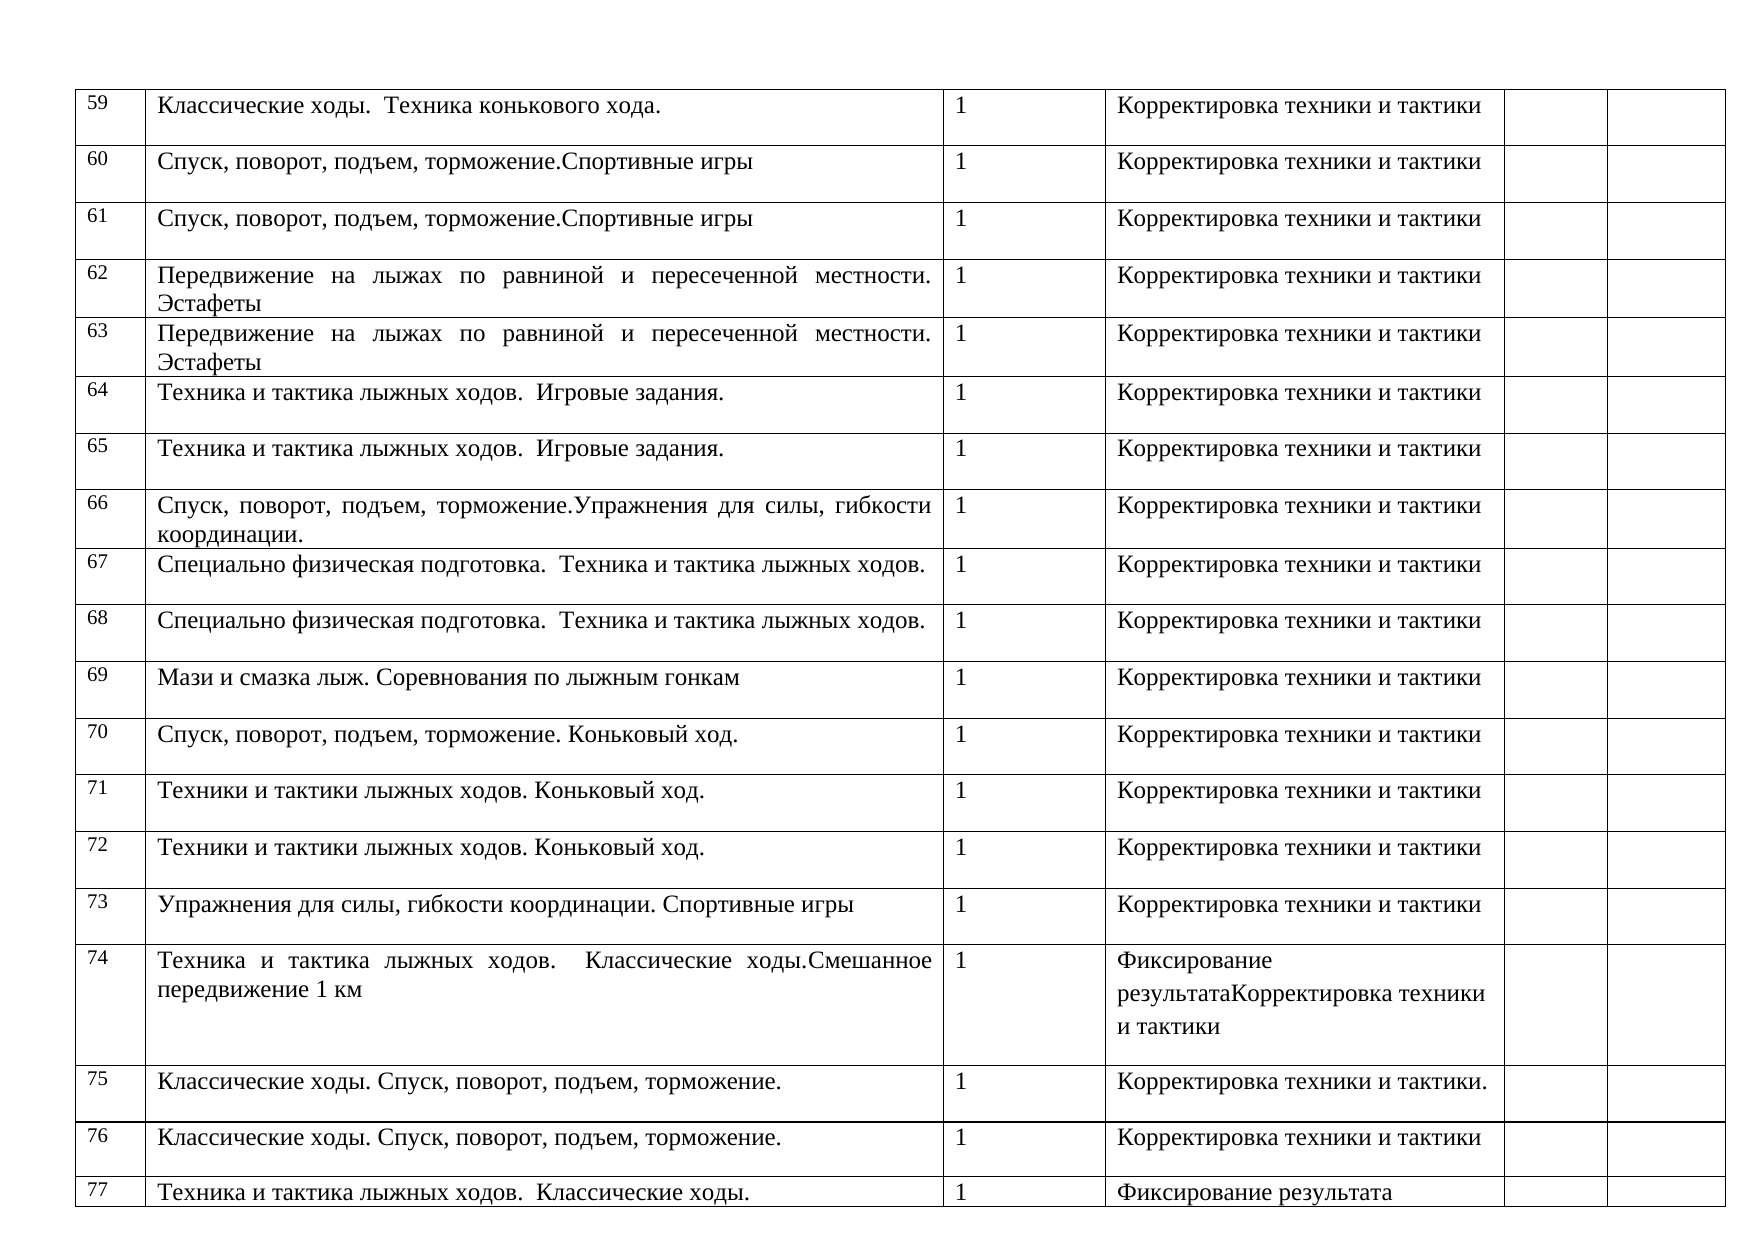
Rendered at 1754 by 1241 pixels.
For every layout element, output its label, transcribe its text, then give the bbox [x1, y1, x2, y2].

table_cell Корректировка техники и тактики [1106, 605, 1504, 661]
table_cell [1505, 146, 1607, 202]
table_cell [1505, 832, 1607, 888]
table_cell [1505, 318, 1607, 376]
table_cell Корректировка техники и тактики [1106, 832, 1504, 888]
table_cell 1 [944, 203, 1105, 259]
table_cell Техника и тактика лыжных ходов. Игровые задания. [146, 434, 943, 489]
table_cell [1608, 203, 1725, 259]
table_cell [1608, 719, 1725, 774]
table_cell 1 [944, 1123, 1105, 1176]
table_cell [1608, 490, 1725, 548]
table_cell Корректировка техники и тактики [1106, 1123, 1504, 1176]
table_cell 59 [76, 90, 145, 145]
table_cell [1608, 889, 1725, 944]
table_cell 66 [76, 490, 145, 548]
table_cell [1608, 662, 1725, 718]
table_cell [1106, 1177, 1504, 1206]
table_cell [1505, 605, 1607, 661]
table_cell [1608, 775, 1725, 831]
table_cell 75 [76, 1066, 145, 1121]
table_cell 1 [944, 889, 1105, 944]
table_cell Корректировка техники и тактики [1106, 490, 1504, 548]
table_cell [1608, 1066, 1725, 1121]
table_cell Корректировка техники и тактики [1106, 434, 1504, 489]
table_cell [1505, 90, 1607, 145]
table_cell 62 [76, 260, 145, 317]
table_cell 1 [944, 1066, 1105, 1121]
table_cell 1 [944, 1177, 1105, 1206]
table_cell Техника и тактика лыжных ходов. Классические ходы.Смешанное передвижение 1 км [146, 945, 943, 1065]
table_cell Корректировка техники и тактики [1106, 719, 1504, 774]
table_cell Техники и тактики лыжных ходов. Коньковый ход. [146, 775, 943, 831]
table_cell Передвижение на лыжах по равниной и пересеченной местности. Эстафеты [146, 318, 943, 376]
table_cell [1505, 1123, 1607, 1176]
table_cell 65 [76, 434, 145, 489]
table_cell [1505, 260, 1607, 317]
table_cell [1608, 1177, 1725, 1206]
table_cell Специально физическая подготовка. Техника и тактика лыжных ходов. [146, 605, 943, 661]
table_cell Спуск, поворот, подъем, торможение.Упражнения для силы, гибкости координации. [146, 490, 943, 548]
table_cell Классические ходы. Спуск, поворот, подъем, торможение. [146, 1123, 943, 1176]
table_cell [1106, 90, 1504, 145]
table_cell 1 [944, 434, 1105, 489]
table_cell 60 [76, 146, 145, 202]
table_cell Передвижение на лыжах по равниной и пересеченной местности. Эстафеты [146, 260, 943, 317]
table_cell Корректировка техники и тактики [1106, 146, 1504, 202]
table_cell Техника и тактика лыжных ходов. Игровые задания. [146, 377, 943, 432]
table_cell Корректировка техники и тактики [1106, 260, 1504, 317]
table_cell 1 [944, 377, 1105, 432]
table_cell [1505, 889, 1607, 944]
table_cell Корректировка техники и тактики [1106, 318, 1504, 376]
table_cell Фиксирование результатаКорректировка техники и тактики [1106, 945, 1504, 1065]
table_cell 1 [944, 605, 1105, 661]
table_cell [1608, 260, 1725, 317]
table_cell 1 [944, 549, 1105, 604]
table_cell 1 [944, 146, 1105, 202]
table_cell [1608, 318, 1725, 376]
table_cell Корректировка техники и тактики [1106, 889, 1504, 944]
table_cell Корректировка техники и тактики [1106, 662, 1504, 718]
table_cell Специально физическая подготовка. Техника и тактика лыжных ходов. [146, 549, 943, 604]
table_cell 77 [76, 1177, 145, 1206]
table_cell [1608, 832, 1725, 888]
table_cell [1505, 434, 1607, 489]
table_cell [1608, 434, 1725, 489]
table_cell [1608, 377, 1725, 432]
table_cell [1505, 1177, 1607, 1206]
table_cell [1505, 719, 1607, 774]
table_cell Корректировка техники и тактики. [1106, 1066, 1504, 1121]
table_cell [1608, 90, 1725, 145]
table_cell Корректировка техники и тактики [1106, 775, 1504, 831]
table_cell 1 [944, 318, 1105, 376]
table_cell [1505, 377, 1607, 432]
table_cell [1505, 203, 1607, 259]
table_cell [1505, 549, 1607, 604]
table_cell 73 [76, 889, 145, 944]
table_cell Спуск, поворот, подъем, торможение.Спортивные игры [146, 146, 943, 202]
table_cell [1505, 775, 1607, 831]
table_cell Корректировка техники и тактики [1106, 203, 1504, 259]
table_cell 72 [76, 832, 145, 888]
table_cell 1 [944, 662, 1105, 718]
table_cell Упражнения для силы, гибкости координации. Спортивные игры [146, 889, 943, 944]
table_cell 61 [76, 203, 145, 259]
table_cell [1608, 605, 1725, 661]
table_cell 69 [76, 662, 145, 718]
table_cell 1 [944, 945, 1105, 1065]
table_cell 70 [76, 719, 145, 774]
table_cell [1505, 490, 1607, 548]
table_cell Спуск, поворот, подъем, торможение.Спортивные игры [146, 203, 943, 259]
table_cell 71 [76, 775, 145, 831]
table_cell 1 [944, 260, 1105, 317]
table_cell [1608, 146, 1725, 202]
table_cell 74 [76, 945, 145, 1065]
table_cell 67 [76, 549, 145, 604]
table_cell 68 [76, 605, 145, 661]
table_cell 1 [944, 832, 1105, 888]
table_cell Корректировка техники и тактики [1106, 549, 1504, 604]
table_cell 1 [944, 90, 1105, 145]
table_cell [1505, 945, 1607, 1065]
table_cell Спуск, поворот, подъем, торможение. Коньковый ход. [146, 719, 943, 774]
table_cell Техники и тактики лыжных ходов. Коньковый ход. [146, 832, 943, 888]
table_cell 63 [76, 318, 145, 376]
table_cell Классические ходы. Спуск, поворот, подъем, торможение. [146, 1066, 943, 1121]
table_cell [1505, 662, 1607, 718]
table_cell 76 [76, 1123, 145, 1176]
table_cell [146, 90, 943, 145]
table_cell 1 [944, 775, 1105, 831]
table_cell 1 [944, 490, 1105, 548]
table_cell Мази и смазка лыж. Соревнования по лыжным гонкам [146, 662, 943, 718]
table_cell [146, 1177, 943, 1206]
table_cell [1608, 945, 1725, 1065]
table_cell 64 [76, 377, 145, 432]
table_cell [1608, 549, 1725, 604]
table_cell [1608, 1123, 1725, 1176]
table_cell 1 [944, 719, 1105, 774]
table_cell Корректировка техники и тактики [1106, 377, 1504, 432]
table_cell [1505, 1066, 1607, 1121]
